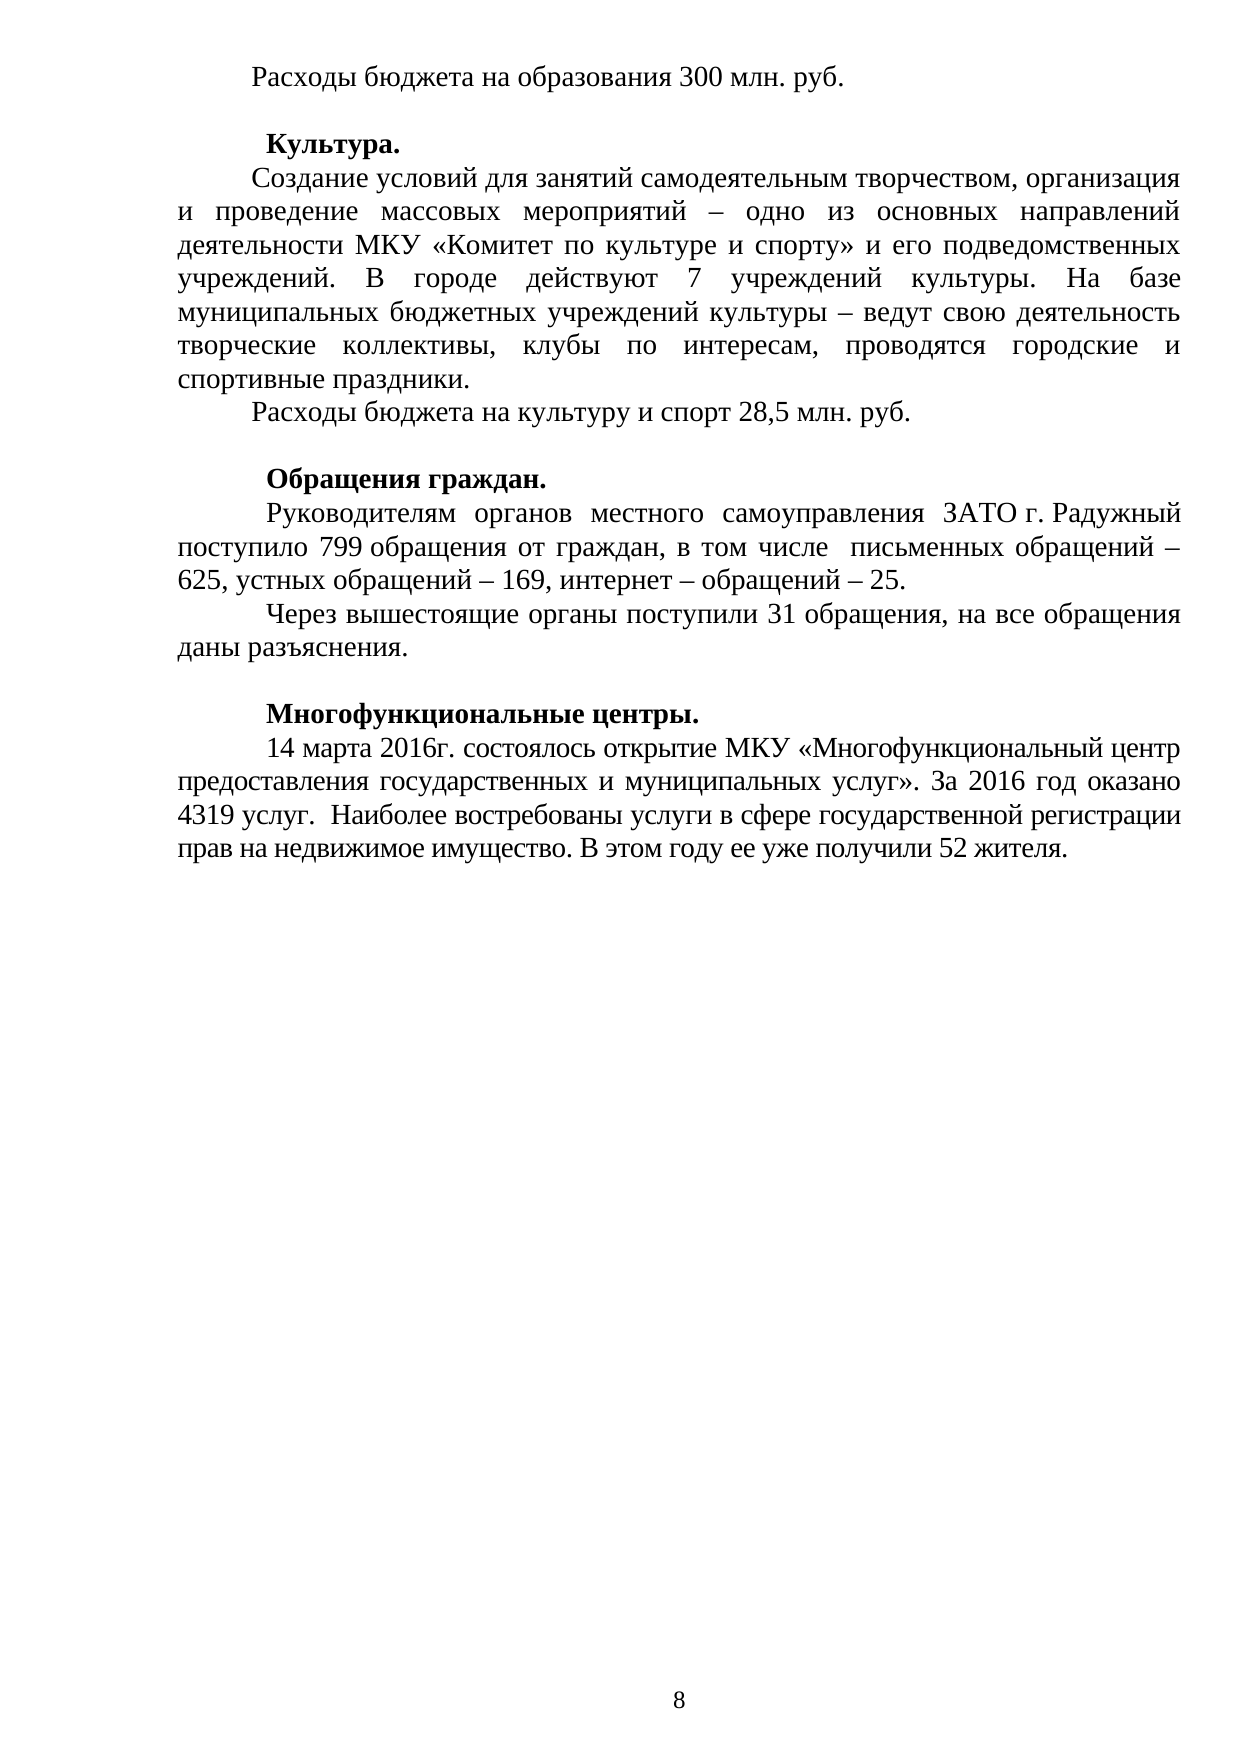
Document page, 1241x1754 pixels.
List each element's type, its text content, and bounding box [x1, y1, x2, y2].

text 14 марта 2016г. состоялось открытие МКУ «Многофункциональный центр предоставления государственных и муниципальных услуг». За 2016 год оказано 4319 услуг. Наиболее востребованы услуги в сфере государственной регистрации прав на недвижимое имущество. В этом году ее уже получили 52 жителя. [177, 730, 1181, 864]
text Расходы бюджета на образования 300 млн. руб. [177, 59, 1181, 93]
text Расходы бюджета на культуру и спорт 28,5 млн. руб. [177, 394, 1181, 428]
text Культура. [177, 126, 1181, 160]
text Создание условий для занятий самодеятельным творчеством, организация и проведение массовых мероприятий – одно из основных направлений деятельности МКУ «Комитет по культуре и спорту» и его подведомственных учреждений. В городе действуют 7 учреждений культуры. На базе муниципальных бюджетных учреждений культуры – ведут свою деятельность творческие коллективы, клубы по интересам, проводятся городские и спортивные праздники. [177, 160, 1181, 394]
text Через вышестоящие органы поступили 31 обращения, на все обращения даны разъяснения. [177, 596, 1181, 663]
text Руководителям органов местного самоуправления ЗАТО г. Радужный поступило 799 обращения от граждан, в том числе письменных обращений – 625, устных обращений – 169, интернет – обращений – 25. [177, 495, 1181, 596]
text Обращения граждан. [177, 462, 1181, 495]
text Многофункциональные центры. [177, 696, 1181, 730]
